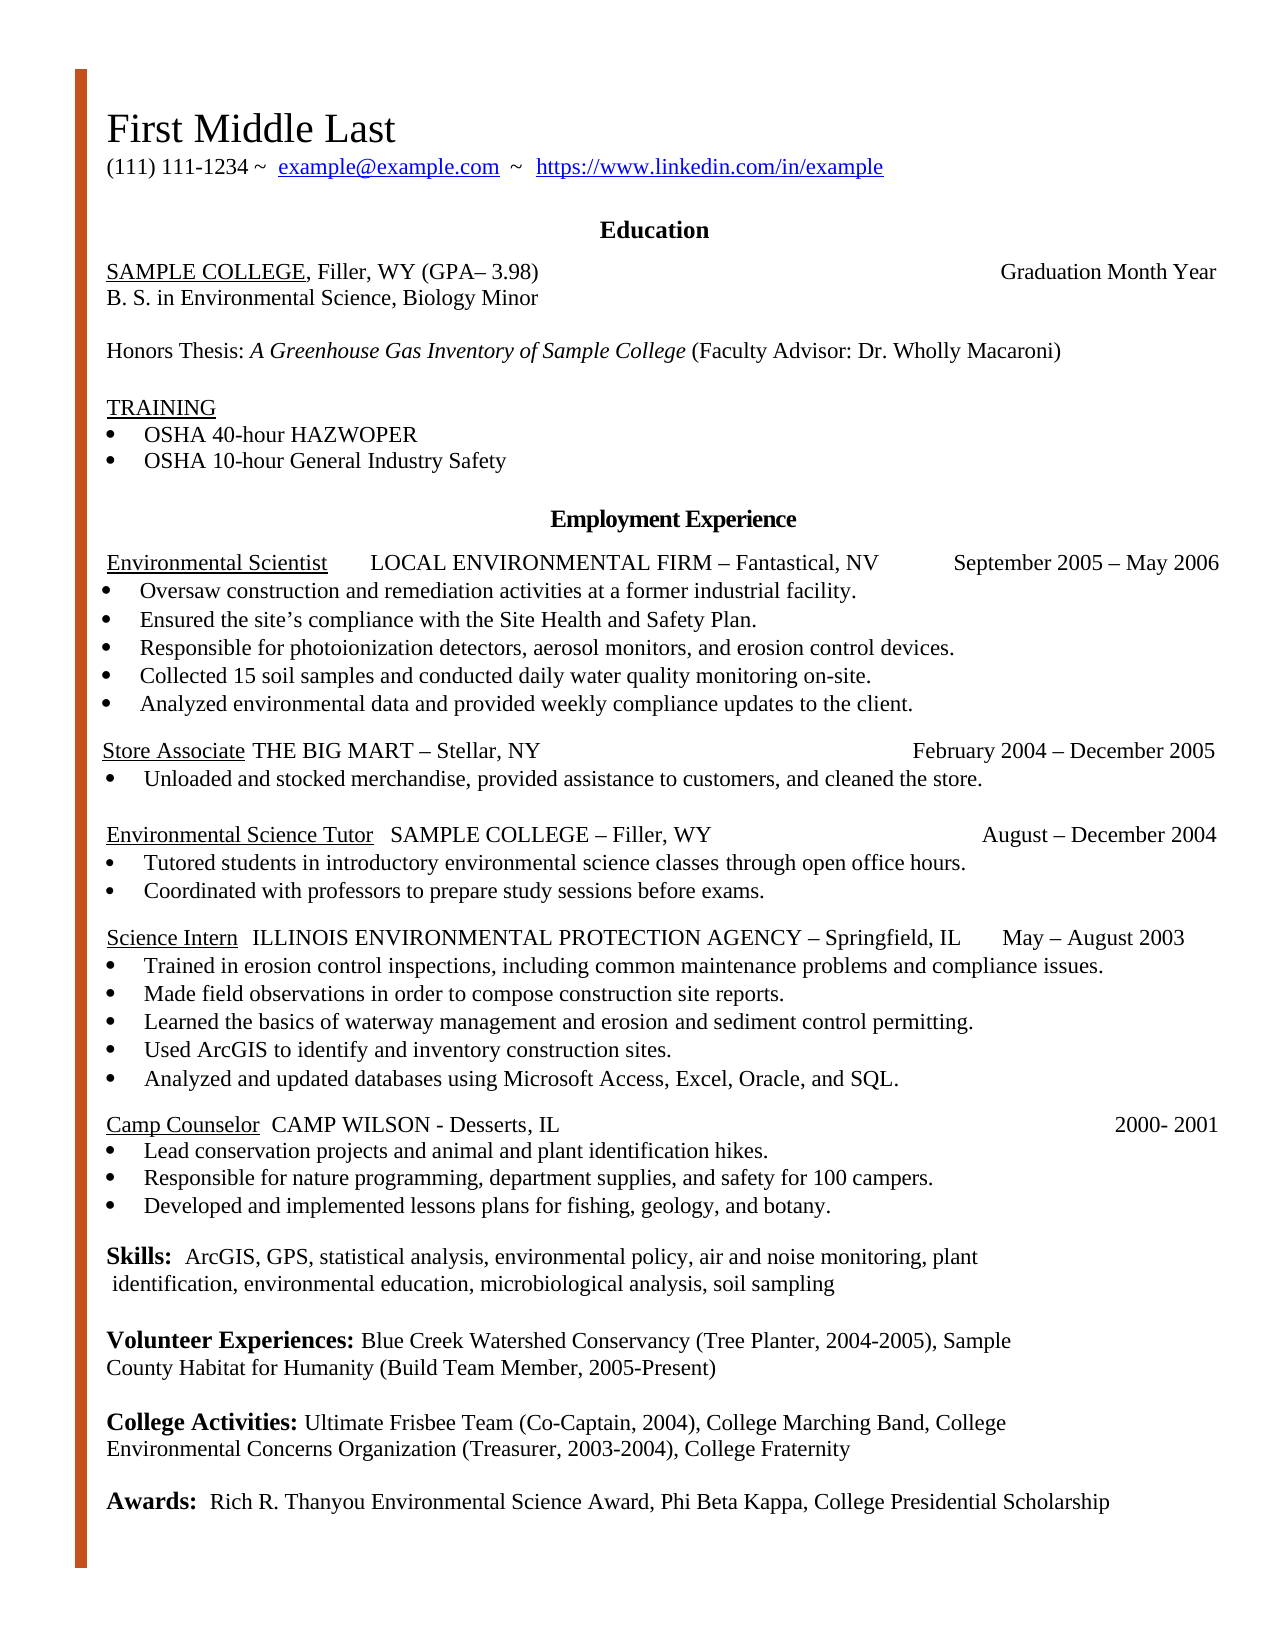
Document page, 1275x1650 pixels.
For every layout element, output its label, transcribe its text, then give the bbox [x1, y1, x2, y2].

text First Middle Last [106, 104, 1221, 152]
text identification, environmental education, microbiological analysis, soil sampling [106, 1270, 1190, 1296]
subtitle Education [534, 215, 775, 244]
text (111) 111-1234 ~ example@example.com ~ https://www.linkedin.com/in/example [106, 153, 1221, 210]
list OSHA 10-hour General Industry Safety [106, 447, 1221, 493]
list OSHA 40-hour HAZWOPER [106, 421, 1221, 447]
text Awards: Rich R. Thanyou Environmental Science Award, Phi Beta Kappa, College Presidential Scholarship [106, 1486, 1221, 1514]
text Science Intern ILLINOIS ENVIRONMENTAL PROTECTION AGENCY – Springfield, IL May – August 2003 [106, 924, 1221, 950]
text Volunteer Experiences: Blue Creek Watershed Conservancy (Tree Planter, 2004-2005), Sample [106, 1325, 1190, 1354]
list Tutored students in introductory environmental science classes through open office hours. [106, 849, 1132, 876]
list Analyzed environmental data and provided weekly compliance updates to the client. [102, 690, 1221, 716]
text Environmental Concerns Organization (Treasurer, 2003-2004), College Fraternity [106, 1435, 1190, 1462]
list Collected 15 soil samples and conducted daily water quality monitoring on-site. [102, 662, 1221, 688]
list Ensured the site’s compliance with the Site Health and Safety Plan. [102, 606, 1221, 632]
text College Activities: Ultimate Frisbee Team (Co-Captain, 2004), College Marching Band, College [106, 1407, 1190, 1435]
list Learned the basics of waterway management and erosion and sediment control permitting. [106, 1008, 1221, 1035]
list Analyzed and updated databases using Microsoft Access, Excel, Oracle, and SQL. [106, 1064, 1221, 1091]
text Honors Thesis: A Greenhouse Gas Inventory of Sample College (Faculty Advisor: Dr. Wholly Macaroni) [106, 337, 1190, 394]
list Coordinated with professors to prepare study sessions before exams. [106, 877, 1132, 904]
list Developed and implemented lessons plans for fishing, geology, and botany. [106, 1192, 1163, 1218]
text County Habitat for Humanity (Build Team Member, 2005-Present) [106, 1354, 1190, 1380]
text B. S. in Environmental Science, Biology Minor [106, 284, 1190, 310]
text SAMPLE COLLEGE, Filler, WY (GPA– 3.98) Graduation Month Year [106, 258, 1221, 284]
text Store Associate THE BIG MART – Stellar, NY February 2004 – December 2005 [64, 737, 1221, 763]
text Skills: ArcGIS, GPS, statistical analysis, environmental policy, air and noise monitoring, plant [106, 1241, 1190, 1270]
list Oversaw construction and remediation activities at a former industrial facility. [102, 577, 1221, 604]
subtitle Employment Experience [74, 504, 1274, 533]
list Trained in erosion control inspections, including common maintenance problems and compliance issues. [106, 952, 1190, 978]
list Lead conservation projects and animal and plant identification hikes. [106, 1138, 1221, 1164]
text Camp Counselor CAMP WILSON - Desserts, IL 2000- 2001 [106, 1111, 1221, 1138]
list Unloaded and stocked merchandise, provided assistance to customers, and cleaned the store. [106, 765, 1163, 791]
list Responsible for photoionization detectors, aerosol monitors, and erosion control devices. [102, 634, 1221, 660]
list Used ArcGIS to identify and inventory construction sites. [106, 1036, 1221, 1063]
text Environmental Scientist LOCAL ENVIRONMENTAL FIRM – Fantastical, NV September 2005 – May 2006 [106, 549, 1221, 576]
list Made field observations in order to compose construction site reports. [106, 980, 1190, 1007]
list Responsible for nature programming, department supplies, and safety for 100 campers. [106, 1164, 1221, 1190]
text Environmental Science Tutor SAMPLE COLLEGE – Filler, WY August – December 2004 [106, 821, 1221, 847]
text TRAINING [106, 394, 1221, 421]
